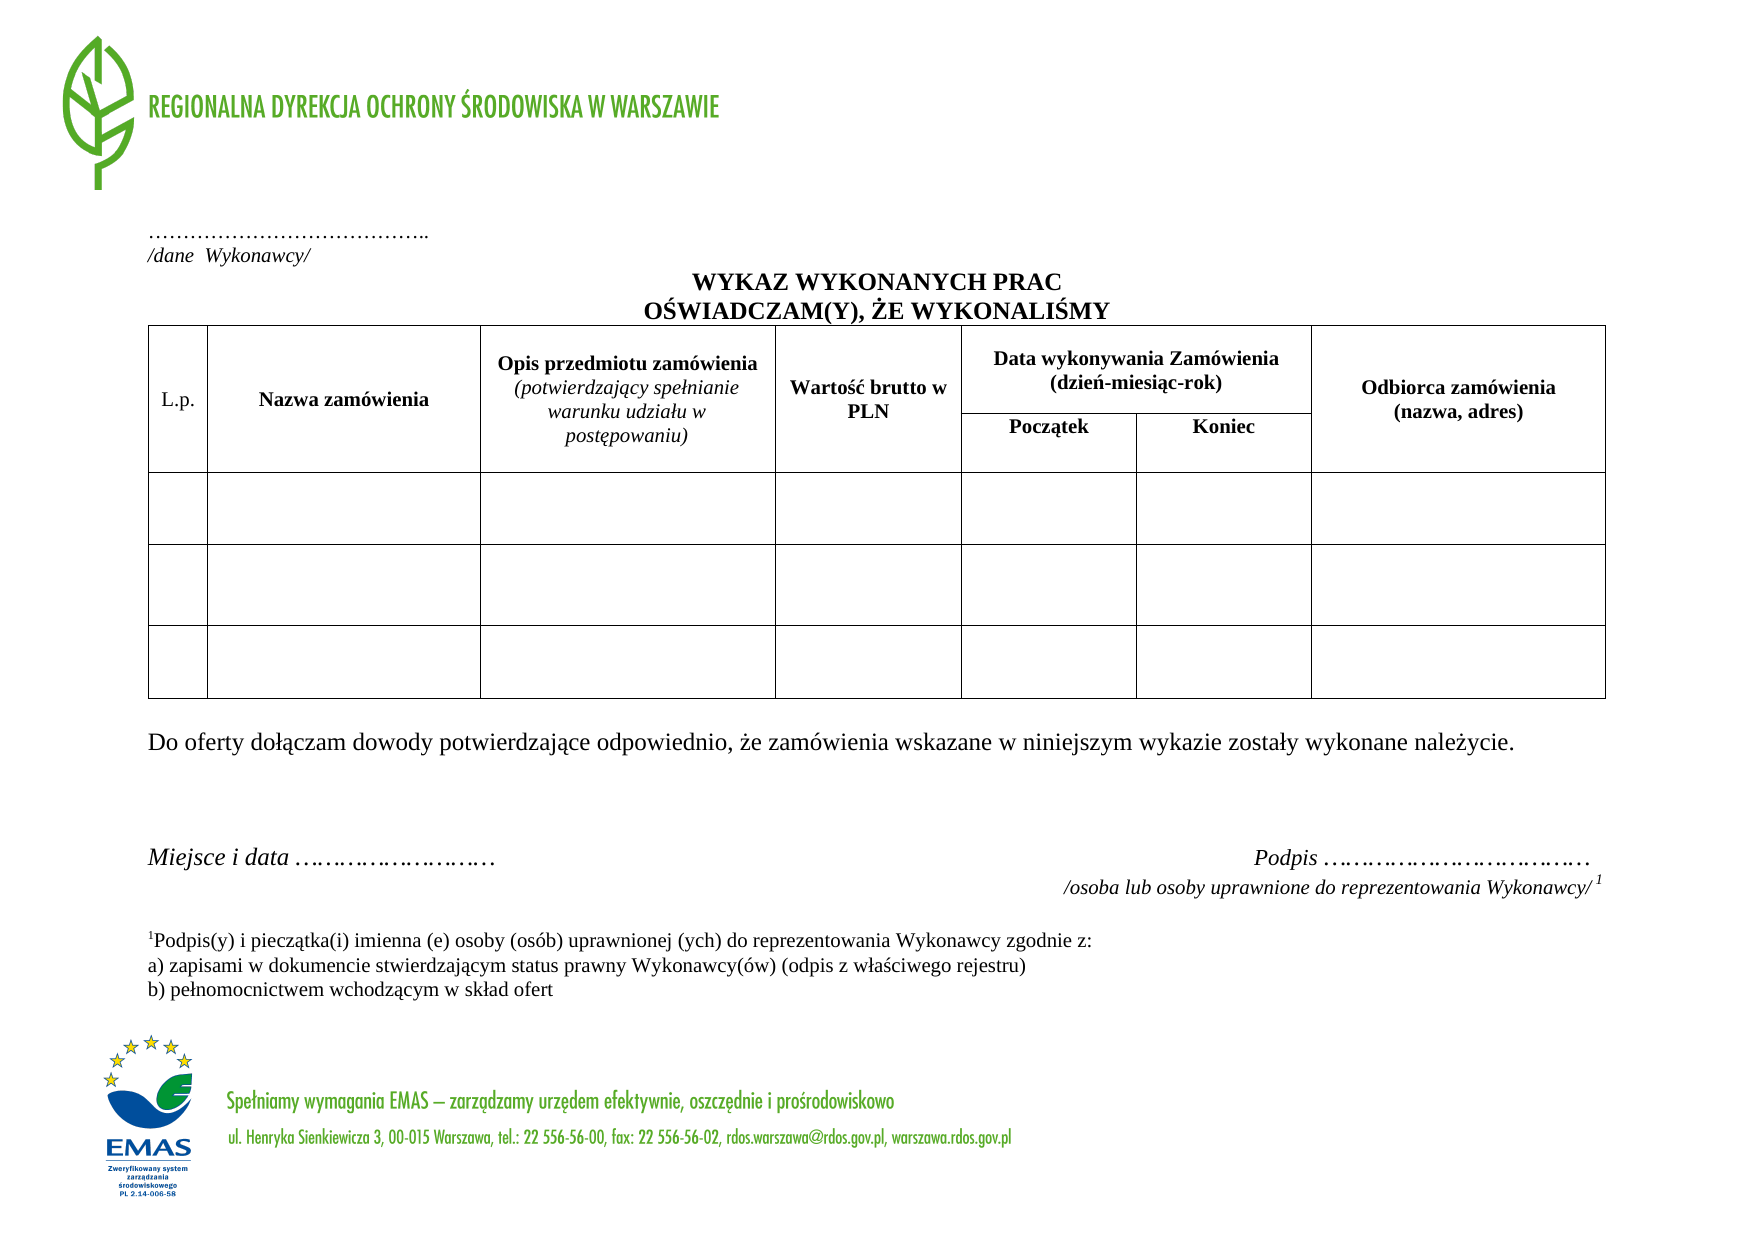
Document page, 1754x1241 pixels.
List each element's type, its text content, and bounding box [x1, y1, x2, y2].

table_cell [1137, 473, 1311, 544]
text ………………………………….. [148, 219, 1606, 243]
table_cell [1312, 545, 1605, 625]
table_cell [149, 473, 207, 544]
text /osoba lub osoby uprawnione do reprezentowania Wykonawcy/ 1 [1033, 871, 1606, 900]
table_header L.p. [149, 326, 207, 472]
picture [59, 35, 864, 191]
table_header Odbiorca zamówienia (nazwa, adres) [1312, 326, 1605, 472]
table_cell [481, 473, 775, 544]
table_cell [776, 626, 961, 697]
text /dane Wykonawcy/ [148, 243, 1606, 267]
table_cell [962, 473, 1136, 544]
table_header Opis przedmiotu zamówienia (potwierdzający spełnianie warunku udziału w postępowaniu) [481, 326, 775, 472]
table_cell [208, 473, 480, 544]
text b) pełnomocnictwem wchodzącym w skład ofert [148, 977, 1606, 1001]
picture [103, 1034, 1018, 1199]
table_cell [208, 626, 480, 697]
table_cell Początek [962, 414, 1136, 472]
text Do oferty dołączam dowody potwierdzające odpowiednio, że zamówienia wskazane w niniejszym wykazie zostały wykonane należycie. [148, 727, 1606, 756]
table_header Wartość brutto w PLN [776, 326, 961, 472]
text 1Podpis(y) i pieczątka(i) imienna (e) osoby (osób) uprawnionej (ych) do reprezentowania Wykonawcy zgodnie z: [148, 928, 1606, 952]
table_cell [149, 545, 207, 625]
table_cell [1137, 545, 1311, 625]
table_cell [208, 545, 480, 625]
table_cell [962, 626, 1136, 697]
table_header Data wykonywania Zamówienia (dzień-miesiąc-rok) [962, 326, 1311, 413]
table_cell [962, 545, 1136, 625]
table_cell [149, 626, 207, 697]
text OŚWIADCZAM(Y), ŻE WYKONALIŚMY [148, 296, 1606, 325]
table_header Nazwa zamówienia [208, 326, 480, 472]
text WYKAZ WYKONANYCH PRAC [148, 267, 1606, 296]
table_cell Koniec [1137, 414, 1311, 472]
table_cell [776, 473, 961, 544]
table_cell [481, 545, 775, 625]
table_cell [1312, 626, 1605, 697]
table_cell [481, 626, 775, 697]
table_cell [1137, 626, 1311, 697]
text Miejsce i data ……………………… Podpis ……………………………… [148, 842, 1606, 871]
table_cell [776, 545, 961, 625]
table_cell [1312, 473, 1605, 544]
text a) zapisami w dokumencie stwierdzającym status prawny Wykonawcy(ów) (odpis z właściwego rejestru) [148, 952, 1606, 977]
